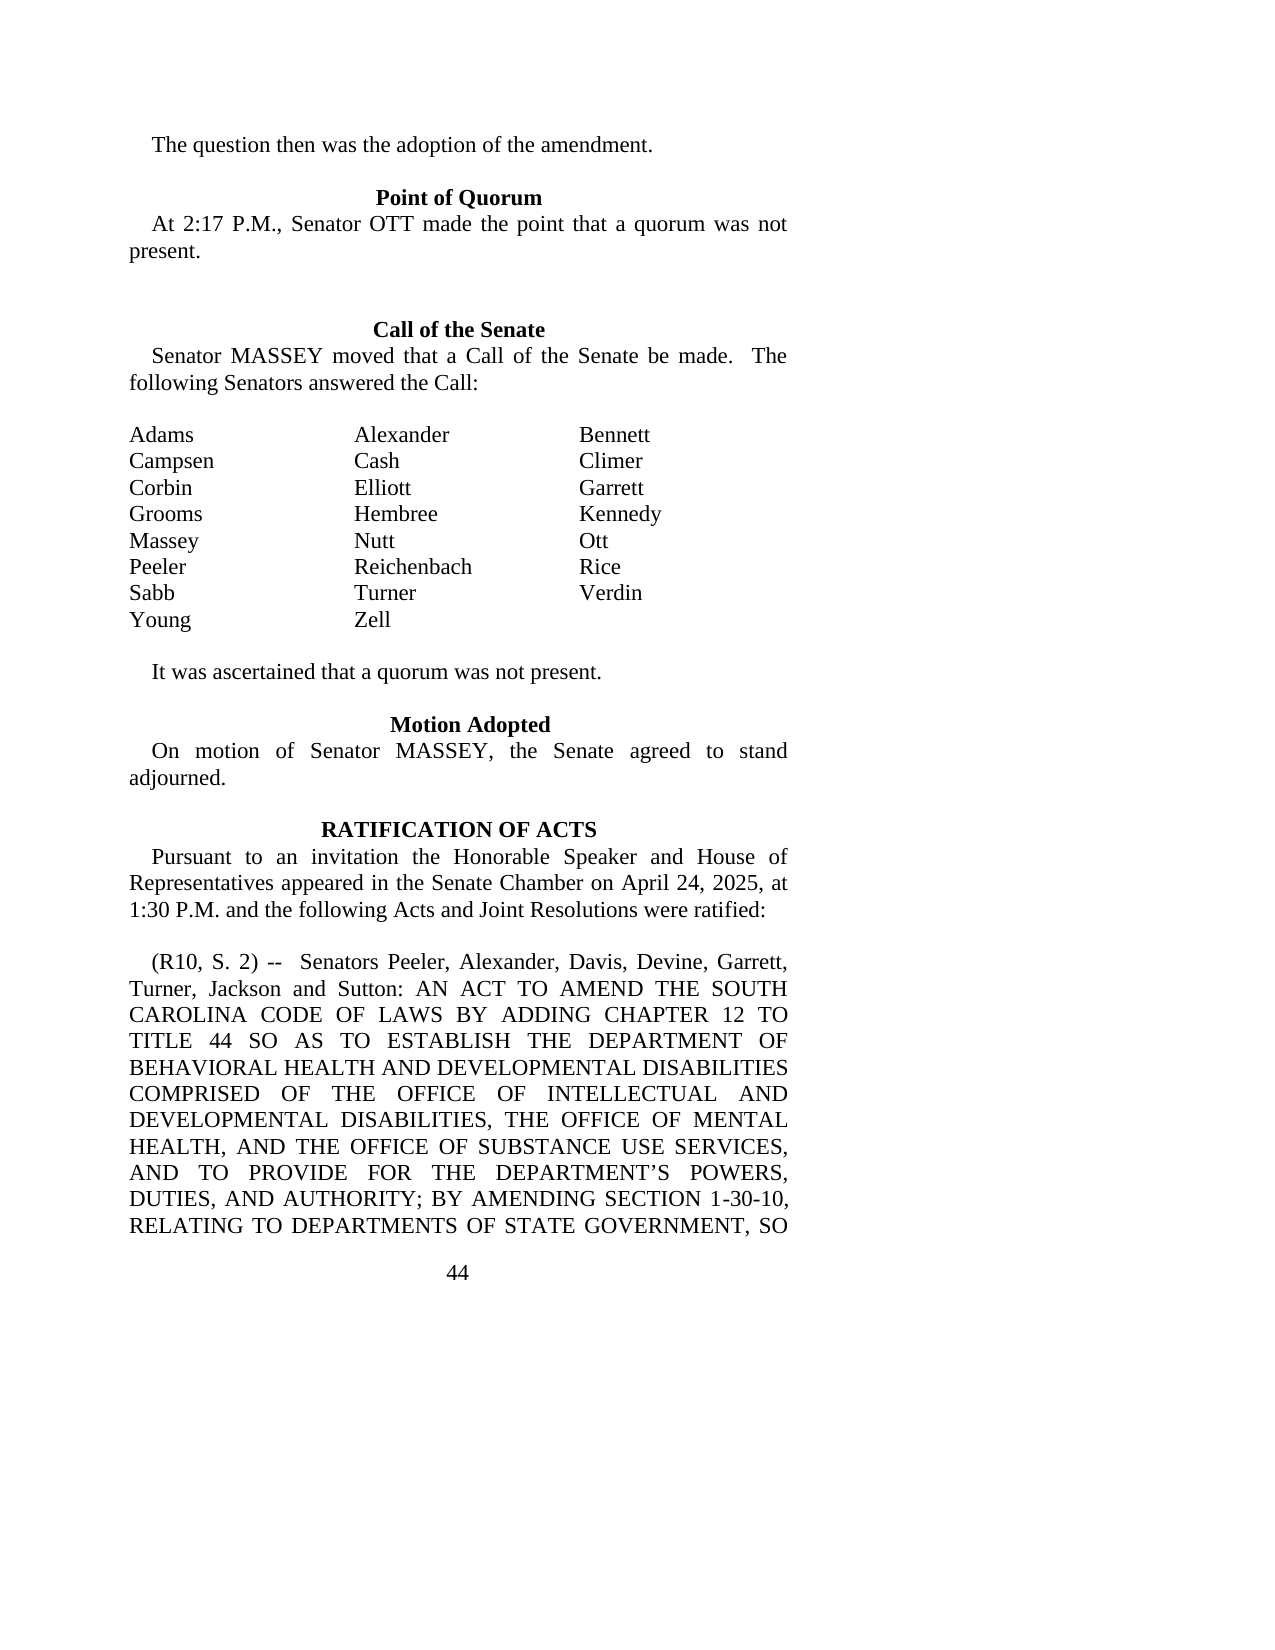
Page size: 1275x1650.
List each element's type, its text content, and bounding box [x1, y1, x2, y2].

text Campsen Cash Climer [129, 448, 789, 474]
text The question then was the adoption of the amendment. [129, 131, 789, 158]
text Sabb Turner Verdin [129, 579, 789, 606]
text Point of Quorum [129, 184, 789, 210]
text It was ascertained that a quorum was not present. [129, 658, 789, 685]
text Call of the Senate [129, 316, 789, 342]
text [129, 948, 789, 1238]
text Motion Adopted [129, 711, 789, 737]
text Pursuant to an invitation the Honorable Speaker and House of Representatives appeared in the Senate Chamber on April 24, 2025, at 1:30 P.M. and the following Acts and Joint Resolutions were ratified: [129, 843, 789, 922]
text Adams Alexander Bennett [129, 421, 789, 448]
text Senator MASSEY moved that a Call of the Senate be made. The following Senators answered the Call: [129, 342, 789, 395]
text Massey Nutt Ott [129, 527, 789, 553]
text RATIFICATION OF ACTS [129, 817, 789, 843]
text On motion of Senator MASSEY, the Senate agreed to stand adjourned. [129, 737, 789, 790]
text Corbin Elliott Garrett [129, 474, 789, 500]
text At 2:17 P.M., Senator OTT made the point that a quorum was not present. [129, 210, 789, 263]
text Peeler Reichenbach Rice [129, 553, 789, 579]
text Young Zell [129, 606, 789, 632]
text Grooms Hembree Kennedy [129, 500, 789, 527]
